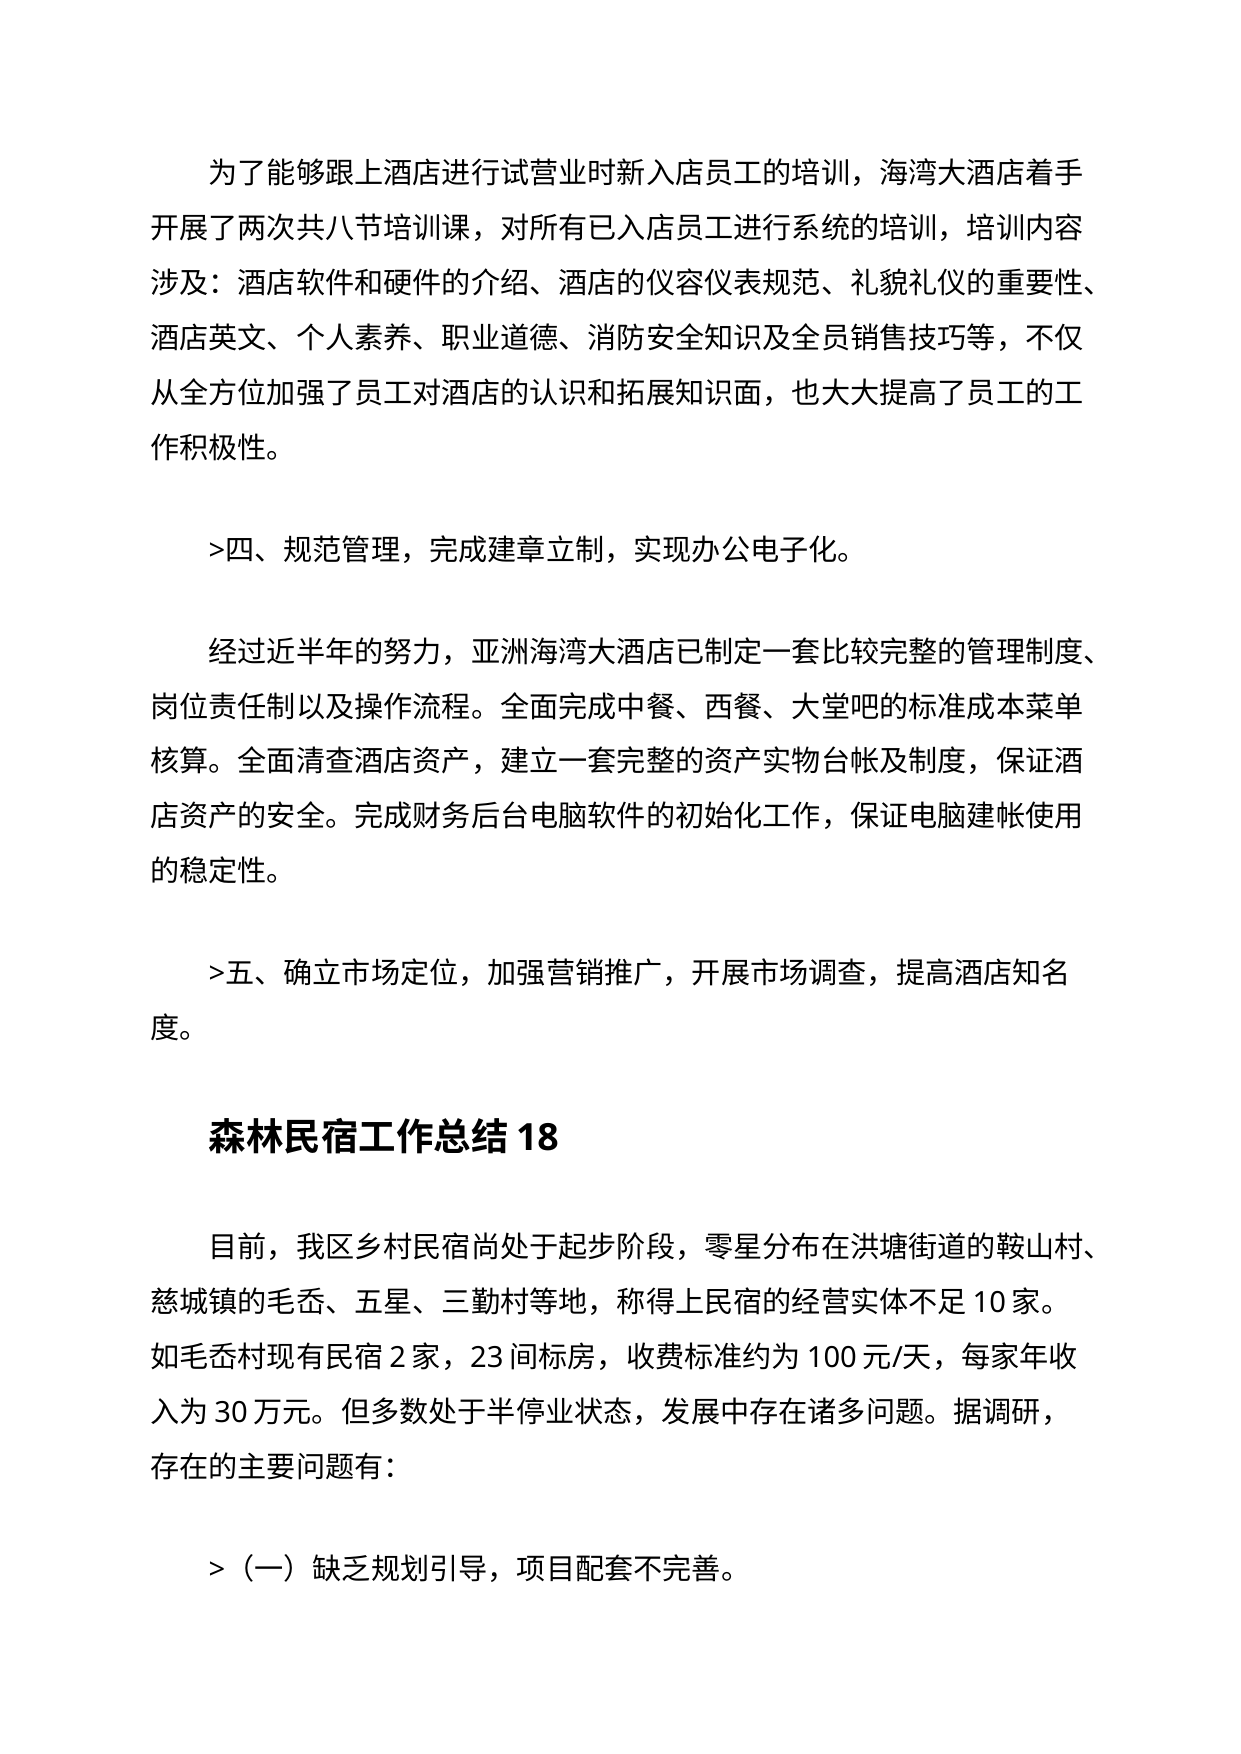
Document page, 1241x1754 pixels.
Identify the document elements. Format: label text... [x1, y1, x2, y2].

text >五、确立市场定位，加强营销推广，开展市场调查，提高酒店知名度。 [150, 949, 1090, 1047]
text 经过近半年的努力，亚洲海湾大酒店已制定一套比较完整的管理制度、岗位责任制以及操作流程。全面完成中餐、西餐、大堂吧的标准成本菜单核算。全面清查酒店资产，建立一套完整的资产实物台帐及制度，保证酒店资产的安全。完成财务后台电脑软件的初始化工作，保证电脑建帐使用的稳定性。 [150, 628, 1090, 890]
text 目前，我区乡村民宿尚处于起步阶段，零星分布在洪塘街道的鞍山村、慈城镇的毛岙、五星、三勤村等地，称得上民宿的经营实体不足10家。如毛岙村现有民宿2家，23间标房，收费标准约为100元/天，每家年收入为30万元。但多数处于半停业状态，发展中存在诸多问题。据调研，存在的主要问题有： [150, 1224, 1090, 1486]
text 森林民宿工作总结18 [150, 1106, 1090, 1161]
text 为了能够跟上酒店进行试营业时新入店员工的培训，海湾大酒店着手开展了两次共八节培训课，对所有已入店员工进行系统的培训，培训内容涉及：酒店软件和硬件的介绍、酒店的仪容仪表规范、礼貌礼仪的重要性、酒店英文、个人素养、职业道德、消防安全知识及全员销售技巧等，不仅从全方位加强了员工对酒店的认识和拓展知识面，也大大提高了员工的工作积极性。 [150, 150, 1090, 467]
text >四、规范管理，完成建章立制，实现办公电子化。 [150, 526, 1090, 569]
text >（一）缺乏规划引导，项目配套不完善。 [150, 1546, 1090, 1588]
